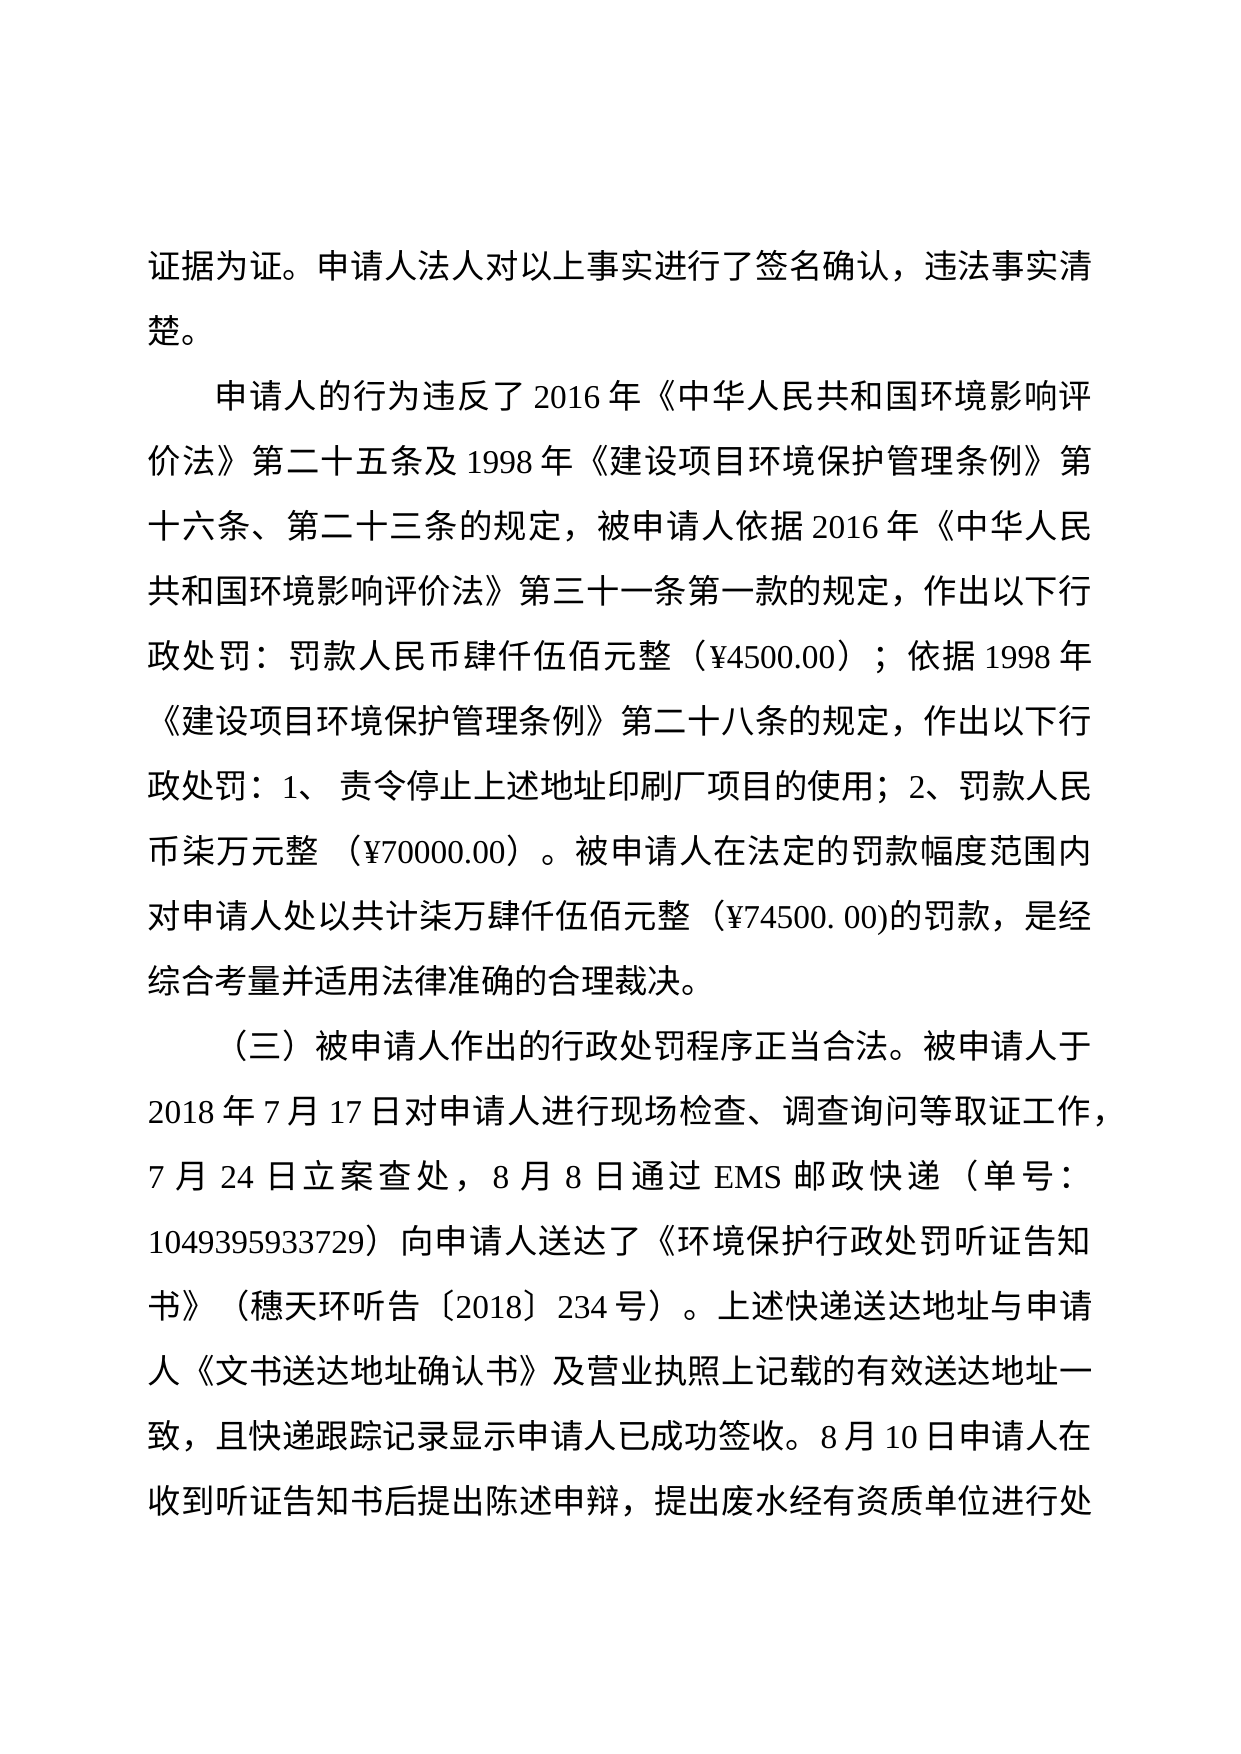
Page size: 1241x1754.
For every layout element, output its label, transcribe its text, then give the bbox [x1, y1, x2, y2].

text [148, 231, 1092, 361]
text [148, 1011, 1092, 1531]
text 申请人的行为违反了2016年《中华人民共和国环境影响评价法》第二十五条及1998年《建设项目环境保护管理条例》第十六条、第二十三条的规定，被申请人依据2016年《中华人民共和国环境影响评价法》第三十一条第一款的规定，作出以下行政处罚：罚款人民币肆仟伍佰元整（¥4500.00）；依据1998年《建设项目环境保护管理条例》第二十八条的规定，作出以下行政处罚：1、 责令停止上述地址印刷厂项目的使用；2、罚款人民币柒万元整 （¥70000.00）。被申请人在法定的罚款幅度范围内对申请人处以共计柒万肆仟伍佰元整（¥74500. 00)的罚款，是经综合考量并适用法律准确的合理裁决。 [148, 361, 1092, 1011]
